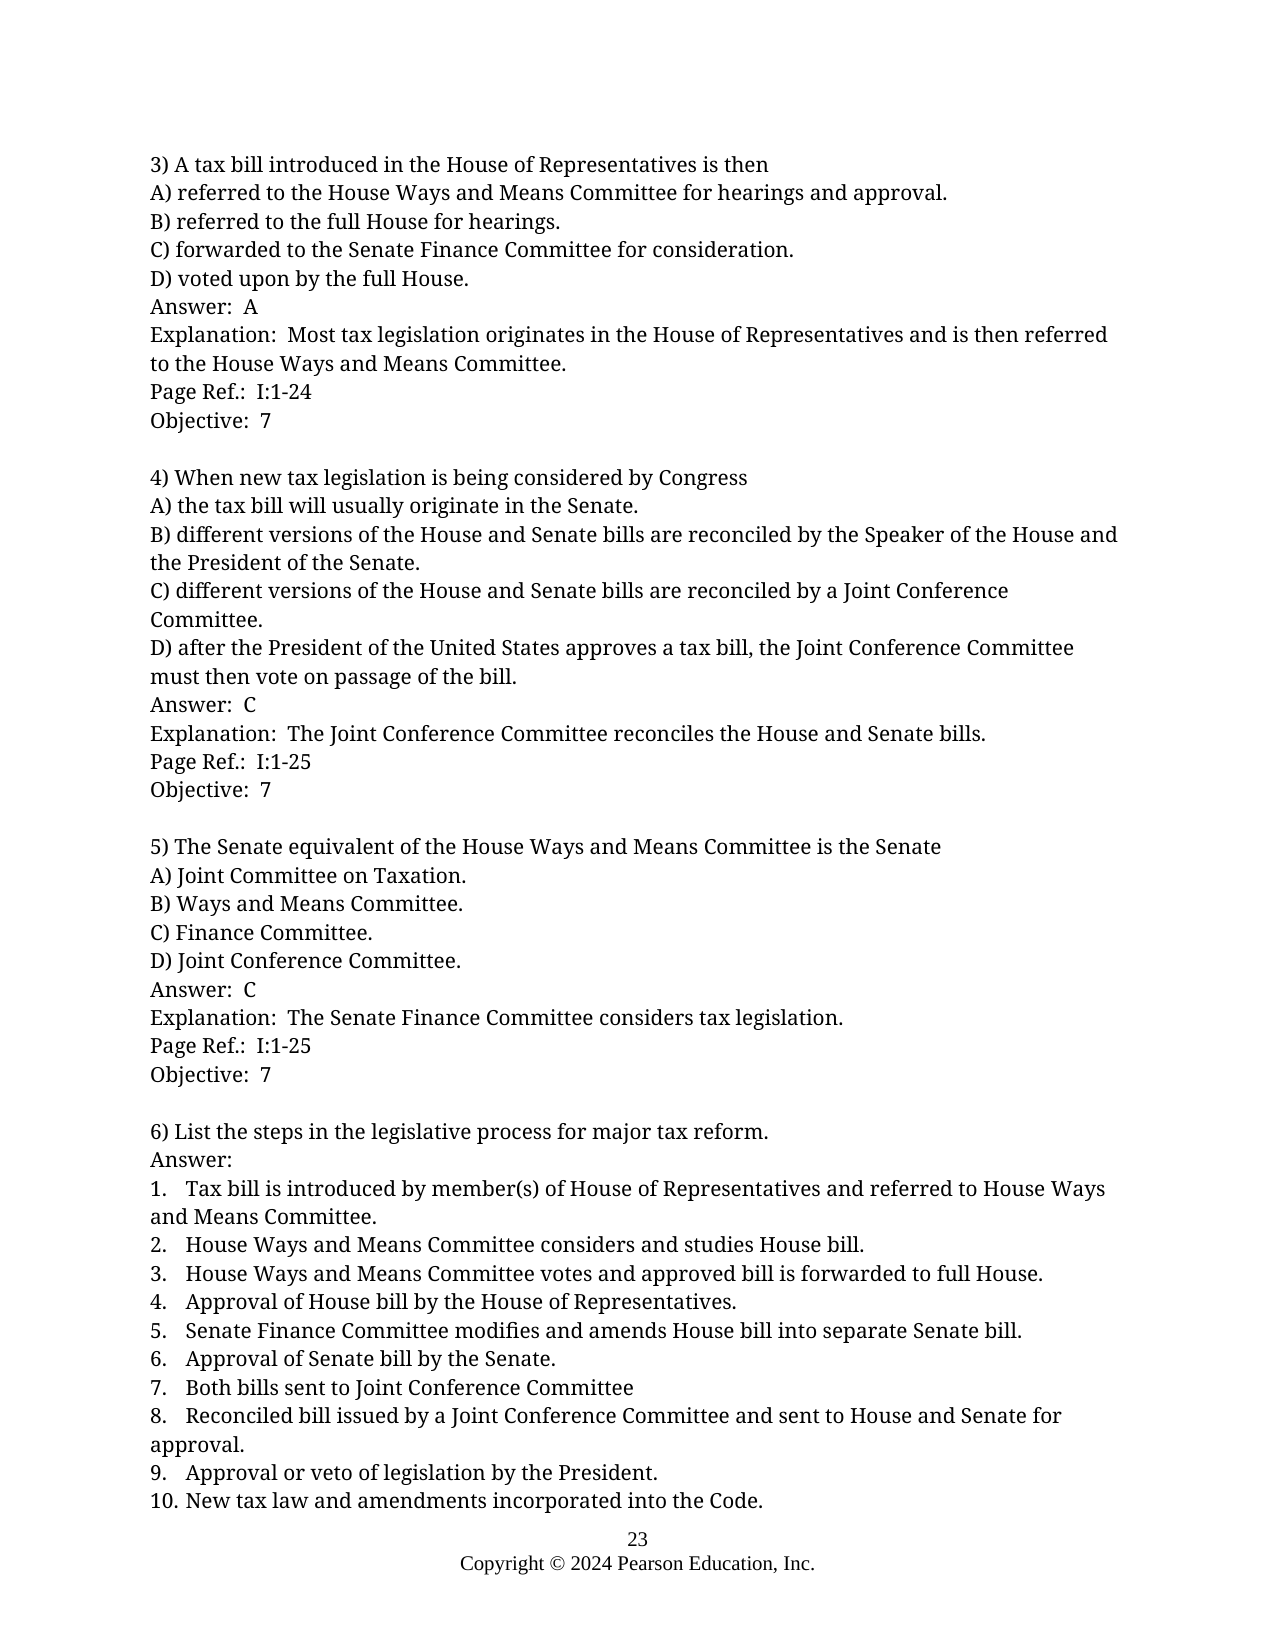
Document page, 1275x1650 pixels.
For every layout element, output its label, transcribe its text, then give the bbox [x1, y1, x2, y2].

text Objective: 7 [150, 776, 1125, 804]
text 5. Senate Finance Committee modifies and amends House bill into separate Senate bill. [150, 1316, 1125, 1344]
text Page Ref.: I:1-25 [150, 1032, 1125, 1060]
text 2. House Ways and Means Committee considers and studies House bill. [150, 1231, 1125, 1259]
text D) voted upon by the full House. [150, 264, 1125, 292]
text D) after the President of the United States approves a tax bill, the Joint Conference Committee must then vote on passage of the bill. [150, 633, 1125, 690]
text C) Finance Committee. [150, 918, 1125, 946]
text 6) List the steps in the legislative process for major tax reform. [150, 1117, 1125, 1145]
text Explanation: The Joint Conference Committee reconciles the House and Senate bills. [150, 719, 1125, 747]
text 1. Tax bill is introduced by member(s) of House of Representatives and referred to House Ways and Means Committee. [150, 1174, 1125, 1231]
text A) the tax bill will usually originate in the Senate. [150, 491, 1125, 520]
text Page Ref.: I:1-24 [150, 377, 1125, 406]
text Objective: 7 [150, 1060, 1125, 1088]
text 4) When new tax legislation is being considered by Congress [150, 463, 1125, 491]
text 3. House Ways and Means Committee votes and approved bill is forwarded to full House. [150, 1259, 1125, 1287]
text 6. Approval of Senate bill by the Senate. [150, 1344, 1125, 1373]
text B) Ways and Means Committee. [150, 889, 1125, 918]
text Answer: C [150, 975, 1125, 1003]
text D) Joint Conference Committee. [150, 946, 1125, 975]
text A) Joint Committee on Taxation. [150, 861, 1125, 889]
text Answer: [150, 1145, 1125, 1174]
text 10. New tax law and amendments incorporated into the Code. [150, 1487, 1125, 1515]
text C) different versions of the House and Senate bills are reconciled by a Joint Conference Committee. [150, 577, 1125, 633]
text 4. Approval of House bill by the House of Representatives. [150, 1287, 1125, 1316]
text B) referred to the full House for hearings. [150, 207, 1125, 235]
text A) referred to the House Ways and Means Committee for hearings and approval. [150, 178, 1125, 207]
text Answer: A [150, 292, 1125, 321]
text 3) A tax bill introduced in the House of Representatives is then [150, 150, 1125, 178]
text Explanation: The Senate Finance Committee considers tax legislation. [150, 1003, 1125, 1032]
text Explanation: Most tax legislation originates in the House of Representatives and is then referred to the House Ways and Means Committee. [150, 321, 1125, 377]
text Objective: 7 [150, 406, 1125, 434]
text Answer: C [150, 690, 1125, 719]
text 9. Approval or veto of legislation by the President. [150, 1458, 1125, 1487]
text C) forwarded to the Senate Finance Committee for consideration. [150, 235, 1125, 264]
text 8. Reconciled bill issued by a Joint Conference Committee and sent to House and Senate for approval. [150, 1401, 1125, 1458]
text Page Ref.: I:1-25 [150, 747, 1125, 776]
text B) different versions of the House and Senate bills are reconciled by the Speaker of the House and the President of the Senate. [150, 520, 1125, 577]
text 7. Both bills sent to Joint Conference Committee [150, 1373, 1125, 1401]
text 5) The Senate equivalent of the House Ways and Means Committee is the Senate [150, 832, 1125, 861]
